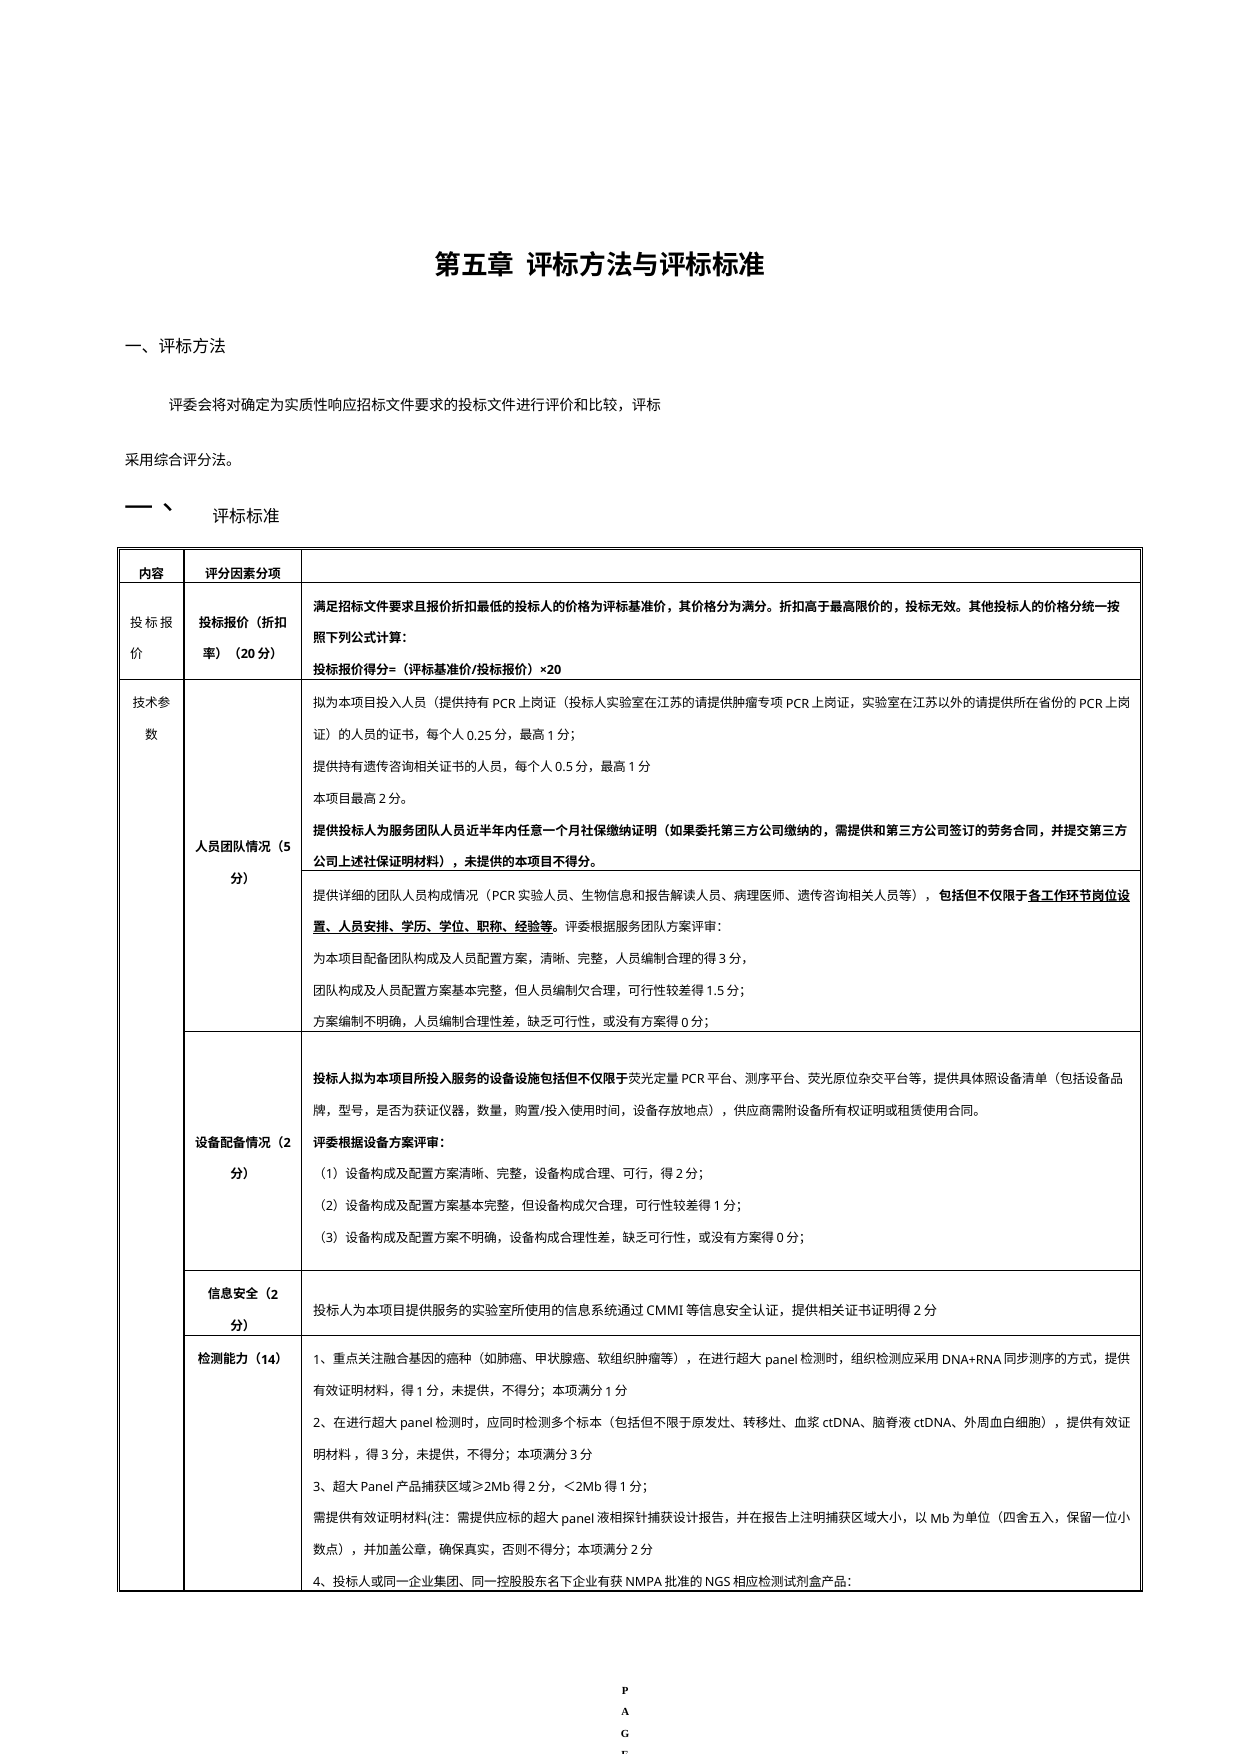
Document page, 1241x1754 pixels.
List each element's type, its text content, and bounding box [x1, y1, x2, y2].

table_cell 设备配备情况（2分） [185, 1032, 301, 1269]
text 采用综合评分法。 [124, 433, 1075, 469]
table_cell 拟为本项目投入人员（提供持有PCR上岗证（投标人实验室在江苏的请提供肿瘤专项PCR上岗证，实验室在江苏以外的请提供所在省份的PCR上岗证）的人员的证书，每个人0.25分，最高1分； 提供持有遗传咨询相关证书的人员，每个人0.5分，最高1分 本项目最高2分。 提供投标人为服务团队人员近半年内任意一个月社保缴纳证明（如果委托第三方公司缴纳的，需提供和第三方公司签订的劳务合同，并提交第三方公司上述社保证明材料），未提供的本项目不得分。 [302, 680, 1140, 870]
table_cell 检测能力（14） [185, 1336, 301, 1590]
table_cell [302, 1336, 1140, 1590]
table_cell 投标报价 [120, 583, 183, 678]
table_header [302, 550, 1140, 582]
table_cell 提供详细的团队人员构成情况（PCR实验人员、生物信息和报告解读人员、病理医师、遗传咨询相关人员等），包括但不仅限于各工作环节岗位设置、人员安排、学历、学位、职称、经验等。评委根据服务团队方案评审： 为本项目配备团队构成及人员配置方案，清晰、完整，人员编制合理的得3分， 团队构成及人员配置方案基本完整，但人员编制欠合理，可行性较差得1.5分； 方案编制不明确，人员编制合理性差，缺乏可行性，或没有方案得0分； [302, 871, 1140, 1031]
table_cell 技术参数 [120, 680, 183, 1590]
table_cell 人员团队情况（5分） [185, 680, 301, 1031]
table_cell 投标人为本项目提供服务的实验室所使用的信息系统通过CMMI等信息安全认证，提供相关证书证明得2分 [302, 1271, 1140, 1334]
table_header 内容 [120, 550, 183, 582]
text 一、评标方法 [124, 315, 1075, 358]
table_cell 投标报价（折扣率）（20分） [185, 583, 301, 678]
subtitle 第五章 评标方法与评标标准 [124, 216, 1075, 282]
table_header 评分因素分项 [185, 550, 301, 582]
table_cell 投标人拟为本项目所投入服务的设备设施包括但不仅限于荧光定量PCR平台、测序平台、荧光原位杂交平台等，提供具体照设备清单（包括设备品牌，型号，是否为获证仪器，数量，购置/投入使用时间，设备存放地点），供应商需附设备所有权证明或租赁使用合同。 评委根据设备方案评审： （1）设备构成及配置方案清晰、完整，设备构成合理、可行，得2分； （2）设备构成及配置方案基本完整，但设备构成欠合理，可行性较差得1分； （3）设备构成及配置方案不明确，设备构成合理性差，缺乏可行性，或没有方案得0分； [302, 1032, 1140, 1269]
table_cell 满足招标文件要求且报价折扣最低的投标人的价格为评标基准价，其价格分为满分。折扣高于最高限价的，投标无效。其他投标人的价格分统一按照下列公式计算： 投标报价得分=（评标基准价/投标报价）×20 [302, 583, 1140, 678]
list 评标标准 [124, 487, 1075, 527]
text 评委会将对确定为实质性响应招标文件要求的投标文件进行评价和比较，评标 [124, 379, 1075, 415]
table_cell 信息安全（2分） [185, 1271, 301, 1334]
